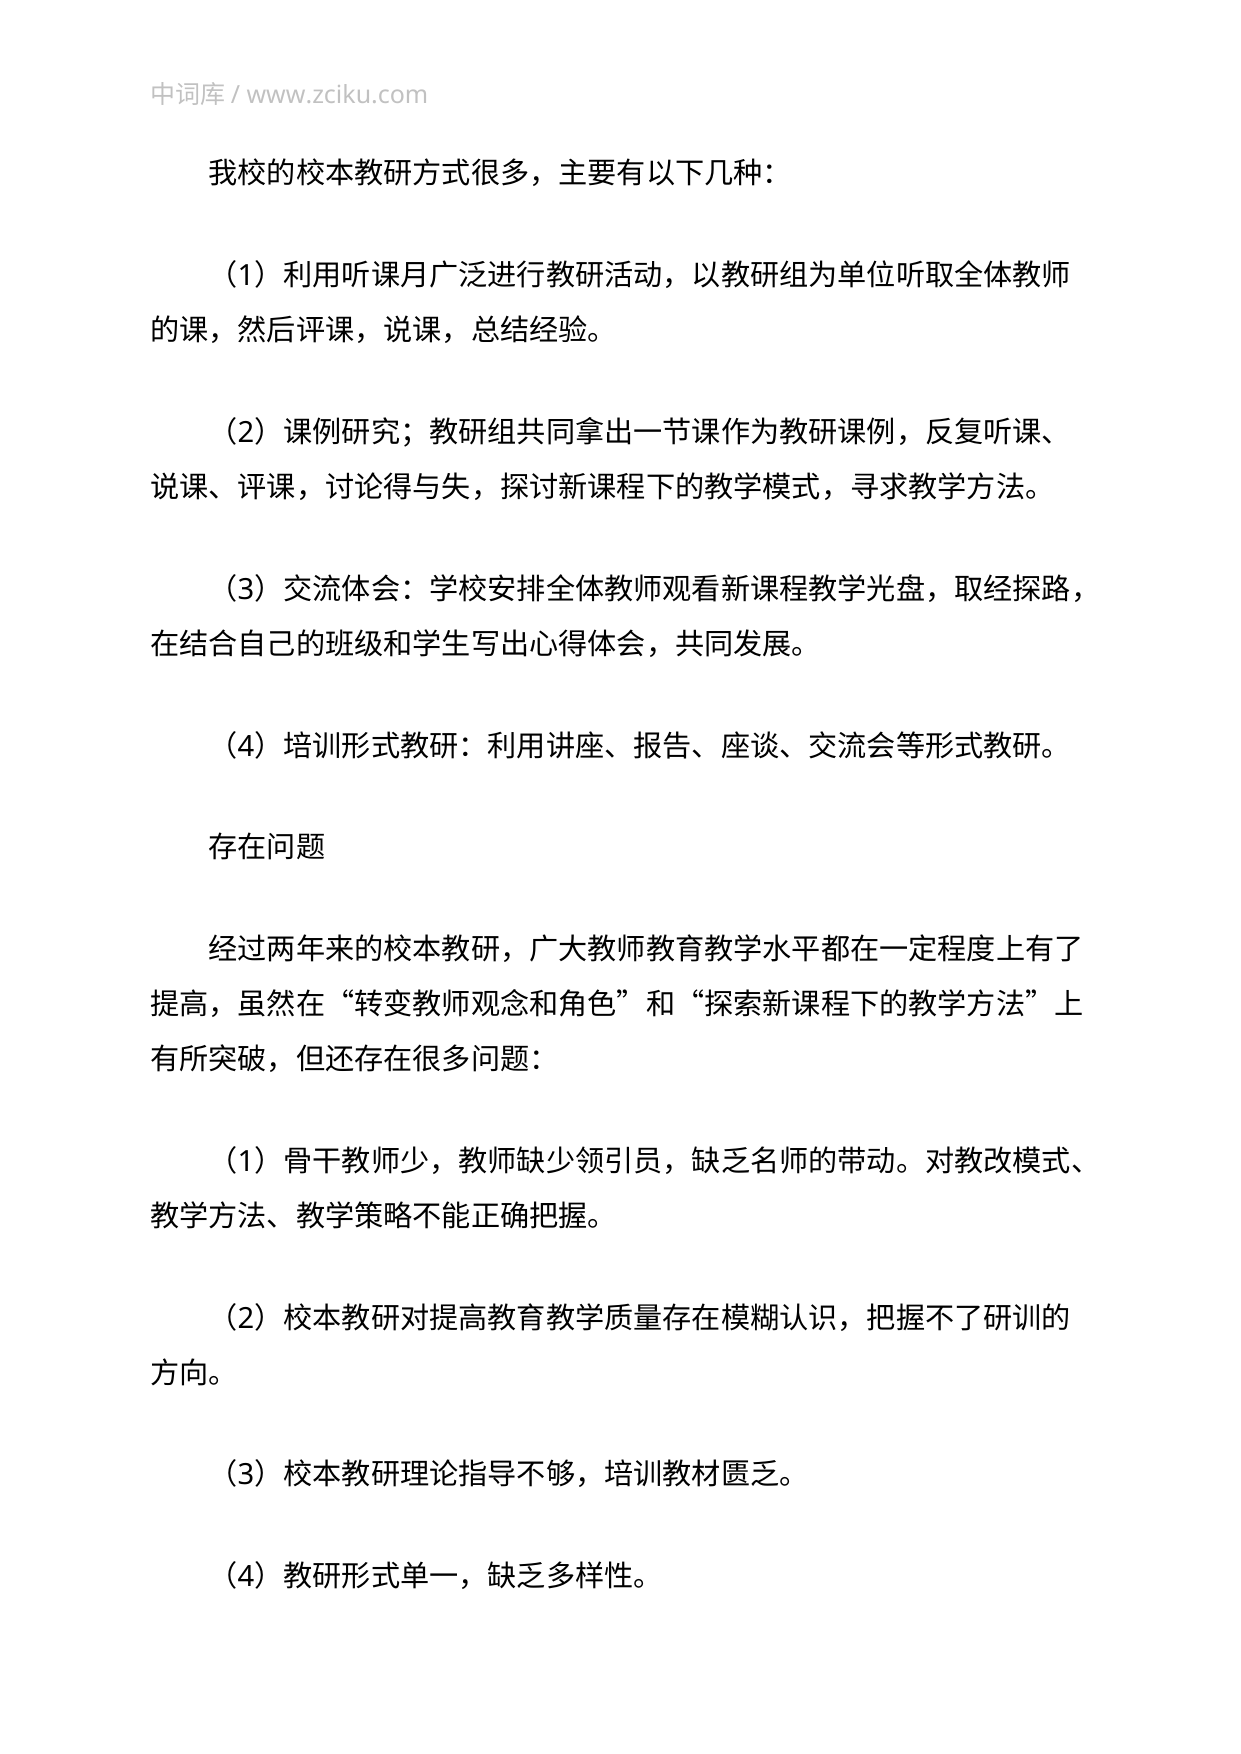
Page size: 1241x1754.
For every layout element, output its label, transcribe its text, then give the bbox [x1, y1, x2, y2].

text （4）教研形式单一，缺乏多样性。 [150, 1553, 1090, 1595]
text （2）课例研究；教研组共同拿出一节课作为教研课例，反复听课、说课、评课，讨论得与失，探讨新课程下的教学模式，寻求教学方法。 [150, 408, 1090, 506]
text （1）骨干教师少，教师缺少领引员，缺乏名师的带动。对教改模式、教学方法、教学策略不能正确把握。 [150, 1137, 1090, 1235]
text 经过两年来的校本教研，广大教师教育教学水平都在一定程度上有了提高，虽然在“转变教师观念和角色”和“探索新课程下的教学方法”上有所突破，但还存在很多问题： [150, 926, 1090, 1078]
text 我校的校本教研方式很多，主要有以下几种： [150, 150, 1090, 192]
text （2）校本教研对提高教育教学质量存在模糊认识，把握不了研训的方向。 [150, 1294, 1090, 1391]
text 存在问题 [150, 824, 1090, 866]
text （1）利用听课月广泛进行教研活动，以教研组为单位听取全体教师的课，然后评课，说课，总结经验。 [150, 252, 1090, 349]
text （4）培训形式教研：利用讲座、报告、座谈、交流会等形式教研。 [150, 722, 1090, 764]
text （3）校本教研理论指导不够，培训教材匮乏。 [150, 1451, 1090, 1493]
text （3）交流体会：学校安排全体教师观看新课程教学光盘，取经探路，在结合自己的班级和学生写出心得体会，共同发展。 [150, 565, 1090, 663]
